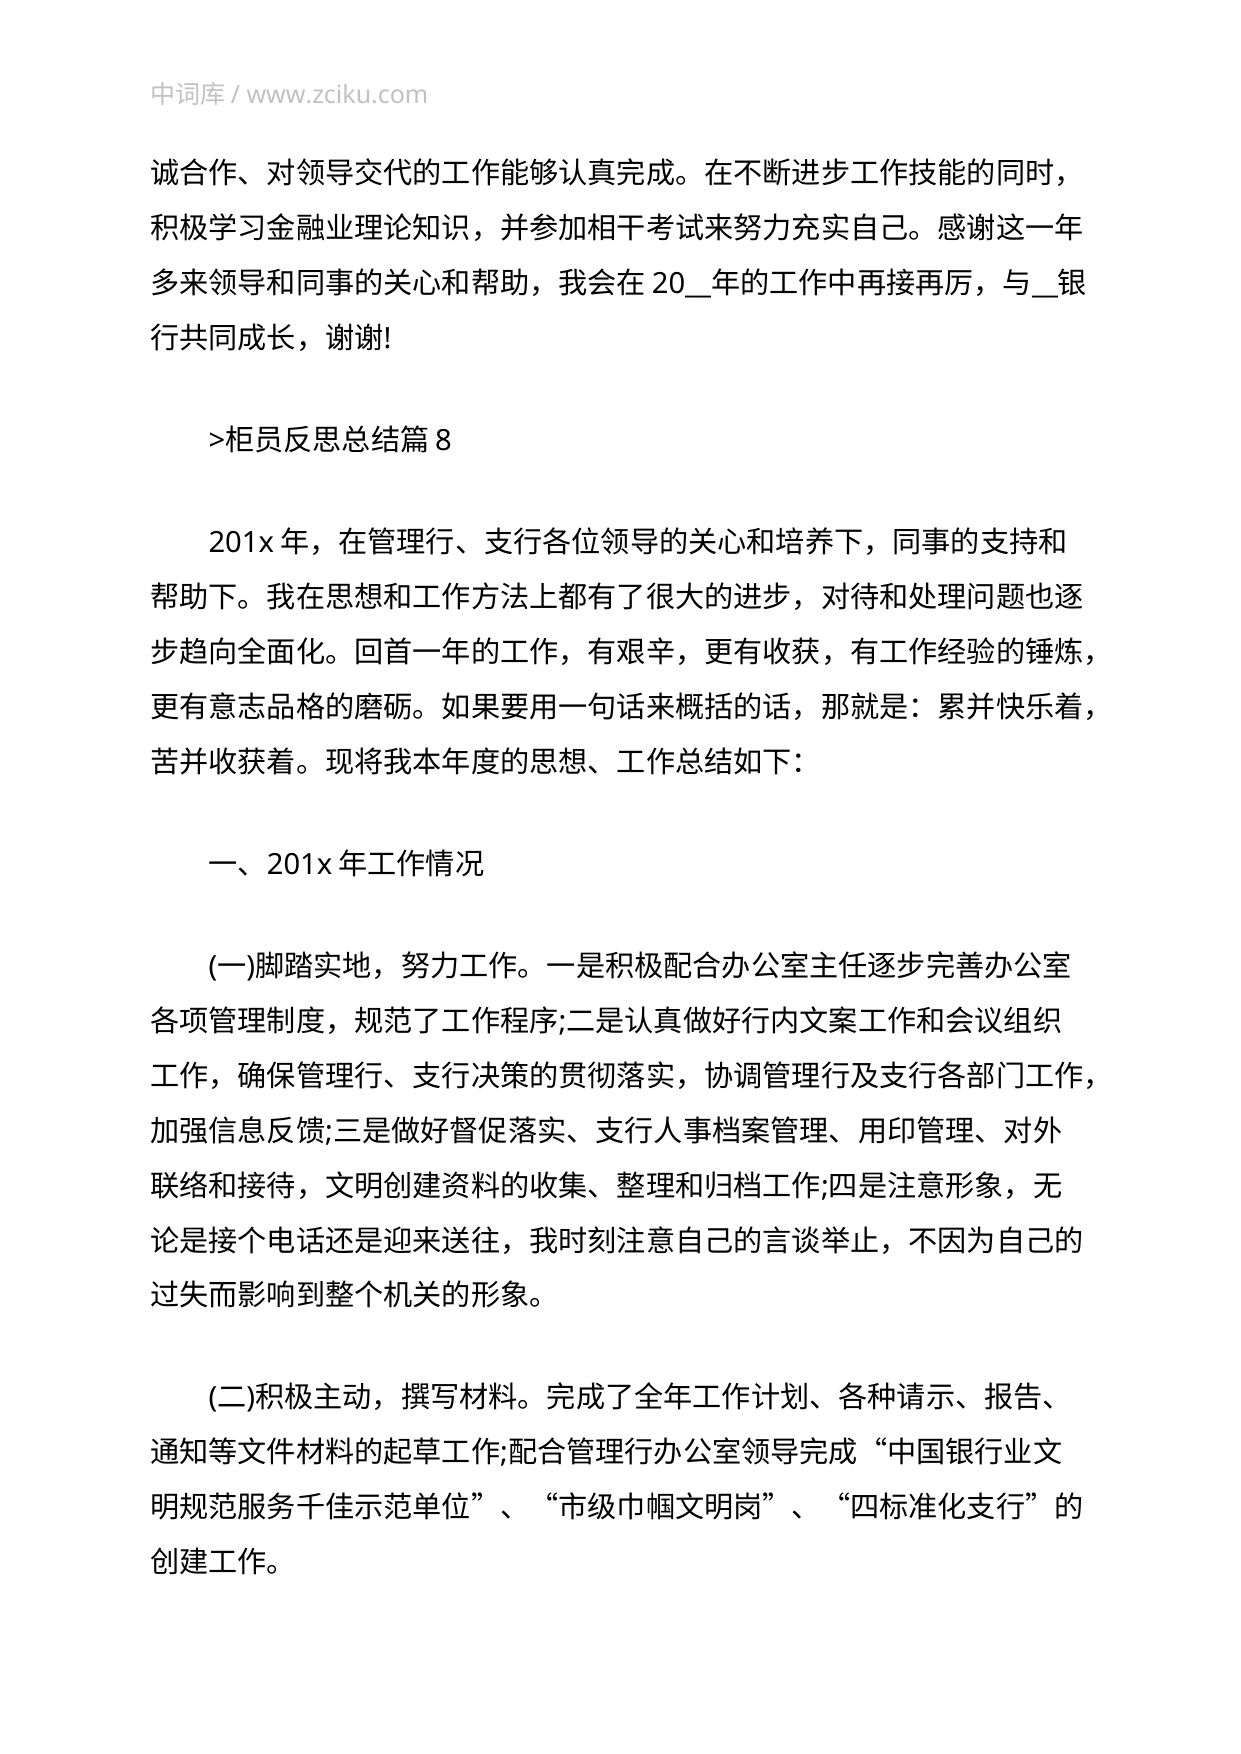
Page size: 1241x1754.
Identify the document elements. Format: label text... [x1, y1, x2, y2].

text 201x年，在管理行、支行各位领导的关心和培养下，同事的支持和帮助下。我在思想和工作方法上都有了很大的进步，对待和处理问题也逐步趋向全面化。回首一年的工作，有艰辛，更有收获，有工作经验的锤炼，更有意志品格的磨砺。如果要用一句话来概括的话，那就是：累并快乐着，苦并收获着。现将我本年度的思想、工作总结如下： [150, 519, 1090, 781]
text >柜员反思总结篇8 [150, 417, 1090, 459]
text (二)积极主动，撰写材料。完成了全年工作计划、各种请示、报告、通知等文件材料的起草工作;配合管理行办公室领导完成“中国银行业文明规范服务千佳示范单位”、“市级巾帼文明岗”、“四标准化支行”的创建工作。 [150, 1374, 1090, 1581]
text (一)脚踏实地，努力工作。一是积极配合办公室主任逐步完善办公室各项管理制度，规范了工作程序;二是认真做好行内文案工作和会议组织工作，确保管理行、支行决策的贯彻落实，协调管理行及支行各部门工作，加强信息反馈;三是做好督促落实、支行人事档案管理、用印管理、对外联络和接待，文明创建资料的收集、整理和归档工作;四是注意形象，无论是接个电话还是迎来送往，我时刻注意自己的言谈举止，不因为自己的过失而影响到整个机关的形象。 [150, 942, 1090, 1314]
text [150, 150, 1090, 357]
text 一、201x年工作情况 [150, 840, 1090, 883]
